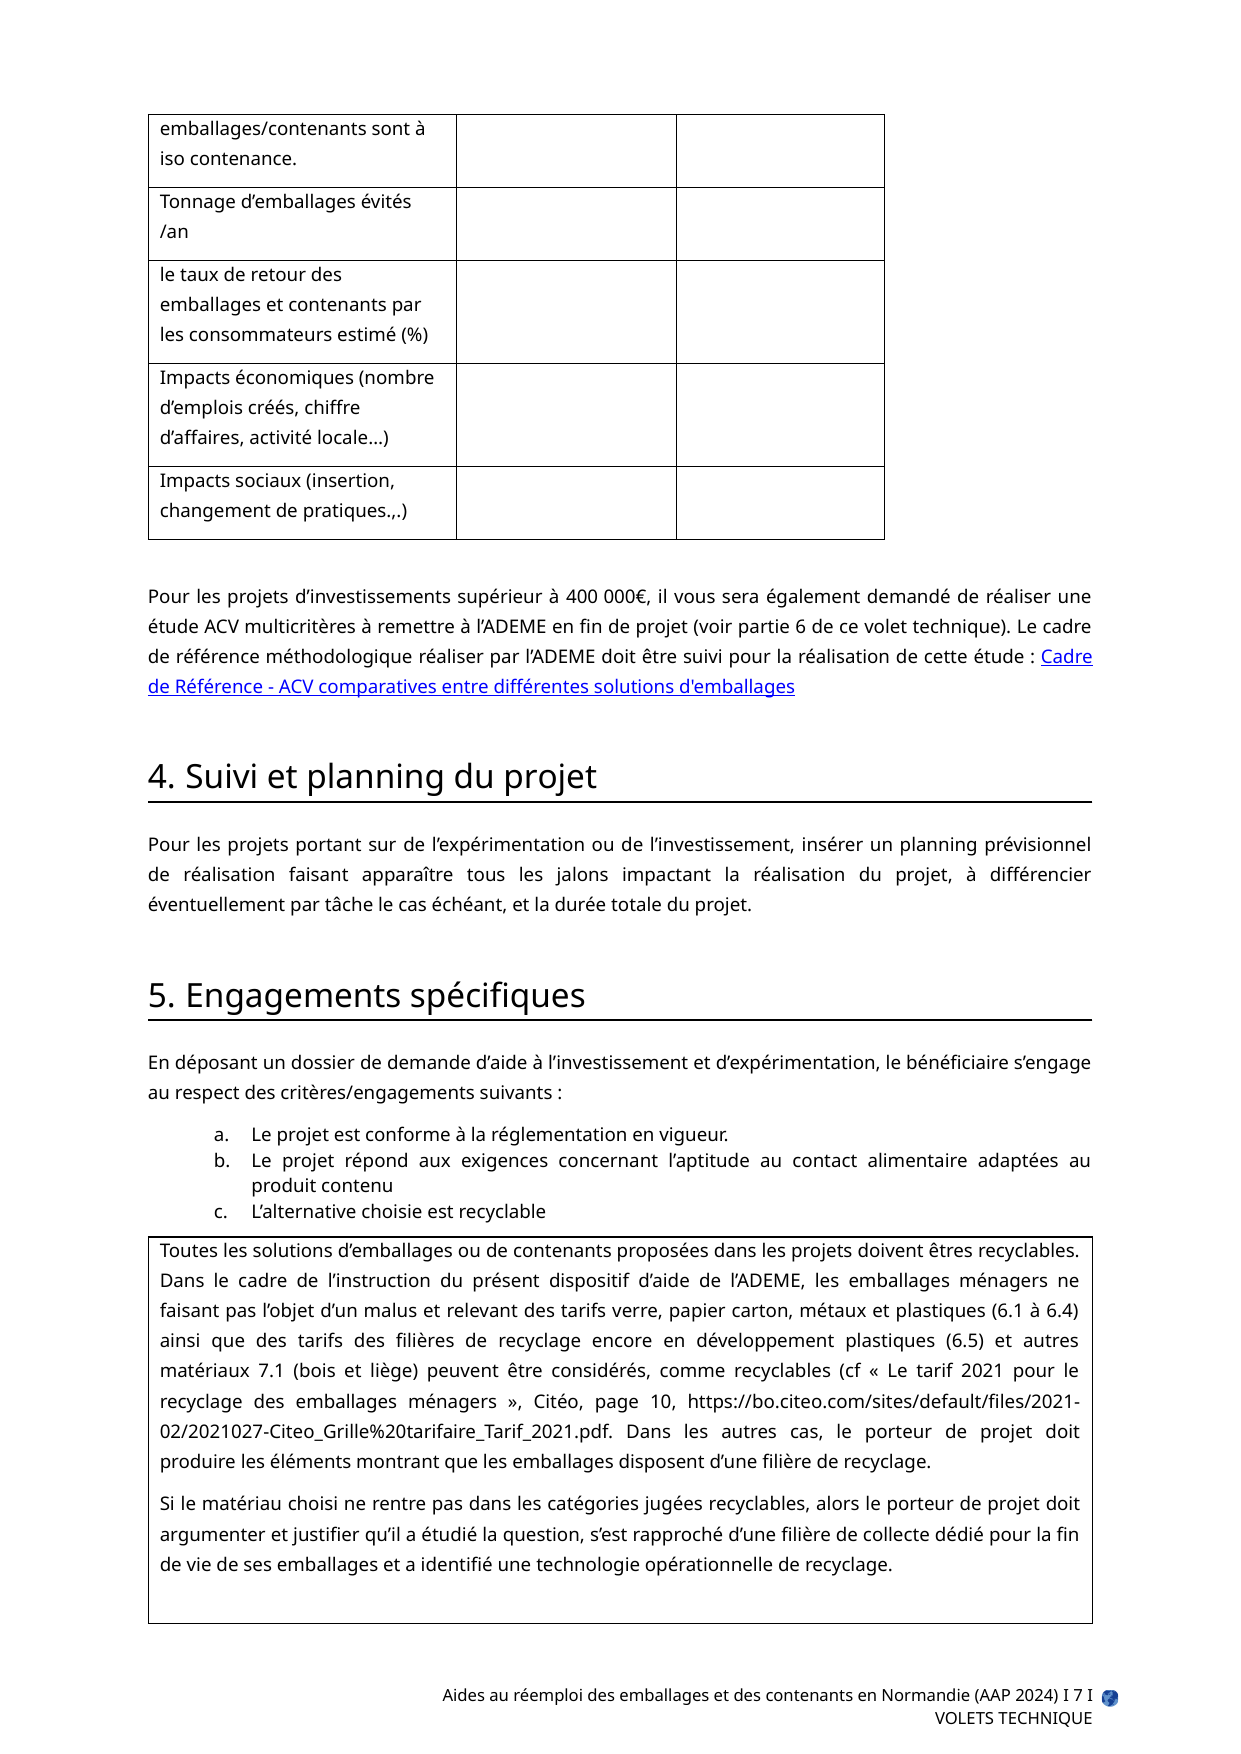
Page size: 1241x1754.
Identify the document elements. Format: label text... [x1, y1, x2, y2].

table_cell [677, 188, 884, 260]
table_header Toutes les solutions d’emballages ou de contenants proposées dans les projets doivent êtres recyclables. Dans le cadre de l’instruction du présent dispositif d’aide de l’ADEME, les emballages ménagers ne faisant pas l’objet d’un malus et relevant des tarifs verre, papier carton, métaux et plastiques (6.1 à 6.4) ainsi que des tarifs des filières de recyclage encore en développement plastiques (6.5) et autres matériaux 7.1 (bois et liège) peuvent être considérés, comme recyclables (cf « Le tarif 2021 pour le recyclage des emballages ménagers », Citéo, page 10, https://bo.citeo.com/sites/default/files/2021-02/2021027-Citeo_Grille%20tarifaire_Tarif_2021.pdf. Dans les autres cas, le porteur de projet doit produire les éléments montrant que les emballages disposent d’une filière de recyclage. Si le matériau choisi ne rentre pas dans les catégories jugées recyclables, alors le porteur de projet doit argumenter et justifier qu’il a étudié la question, s’est rapproché d’une filière de collecte dédié pour la fin de vie de ses emballages et a identifié une technologie opérationnelle de recyclage. [149, 1238, 1092, 1623]
table_cell Impacts sociaux (insertion, changement de pratiques.,.) [149, 467, 456, 539]
subtitle Engagements spécifiques [148, 971, 1092, 1019]
table_cell [457, 188, 676, 260]
text Pour les projets portant sur de l’expérimentation ou de l’investissement, insérer un planning prévisionnel de réalisation faisant apparaître tous les jalons impactant la réalisation du projet, à différencier éventuellement par tâche le cas échéant, et la durée totale du projet. [148, 831, 1092, 917]
subtitle Suivi et planning du projet [148, 753, 1092, 801]
table_cell [457, 115, 676, 187]
list Le projet répond aux exigences concernant l’aptitude au contact alimentaire adaptées au produit contenu [214, 1147, 1092, 1198]
table_cell le taux de retour des emballages et contenants par les consommateurs estimé (%) [149, 261, 456, 363]
text Pour les projets d’investissements supérieur à 400 000€, il vous sera également demandé de réaliser une étude ACV multicritères à remettre à l’ADEME en fin de projet (voir partie 6 de ce volet technique). Le cadre de référence méthodologique réaliser par l’ADEME doit être suivi pour la réalisation de cette étude : Cadre de Référence - ACV comparatives entre différentes solutions d'emballages [148, 583, 1092, 699]
table_cell Impacts économiques (nombre d’emplois créés, chiffre d’affaires, activité locale…) [149, 364, 456, 466]
table_cell Tonnage d’emballages évités /an [149, 188, 456, 260]
list Le projet est conforme à la réglementation en vigueur. [214, 1122, 1092, 1147]
table_cell [457, 261, 676, 363]
list L’alternative choisie est recyclable [214, 1198, 1092, 1224]
table_cell [677, 364, 884, 466]
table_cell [149, 115, 456, 187]
text En déposant un dossier de demande d’aide à l’investissement et d’expérimentation, le bénéficiaire s’engage au respect des critères/engagements suivants : [148, 1049, 1092, 1105]
table_cell [457, 467, 676, 539]
table_cell [677, 261, 884, 363]
table_cell [677, 467, 884, 539]
table_cell [457, 364, 676, 466]
table_cell [677, 115, 884, 187]
picture [1101, 1690, 1119, 1707]
